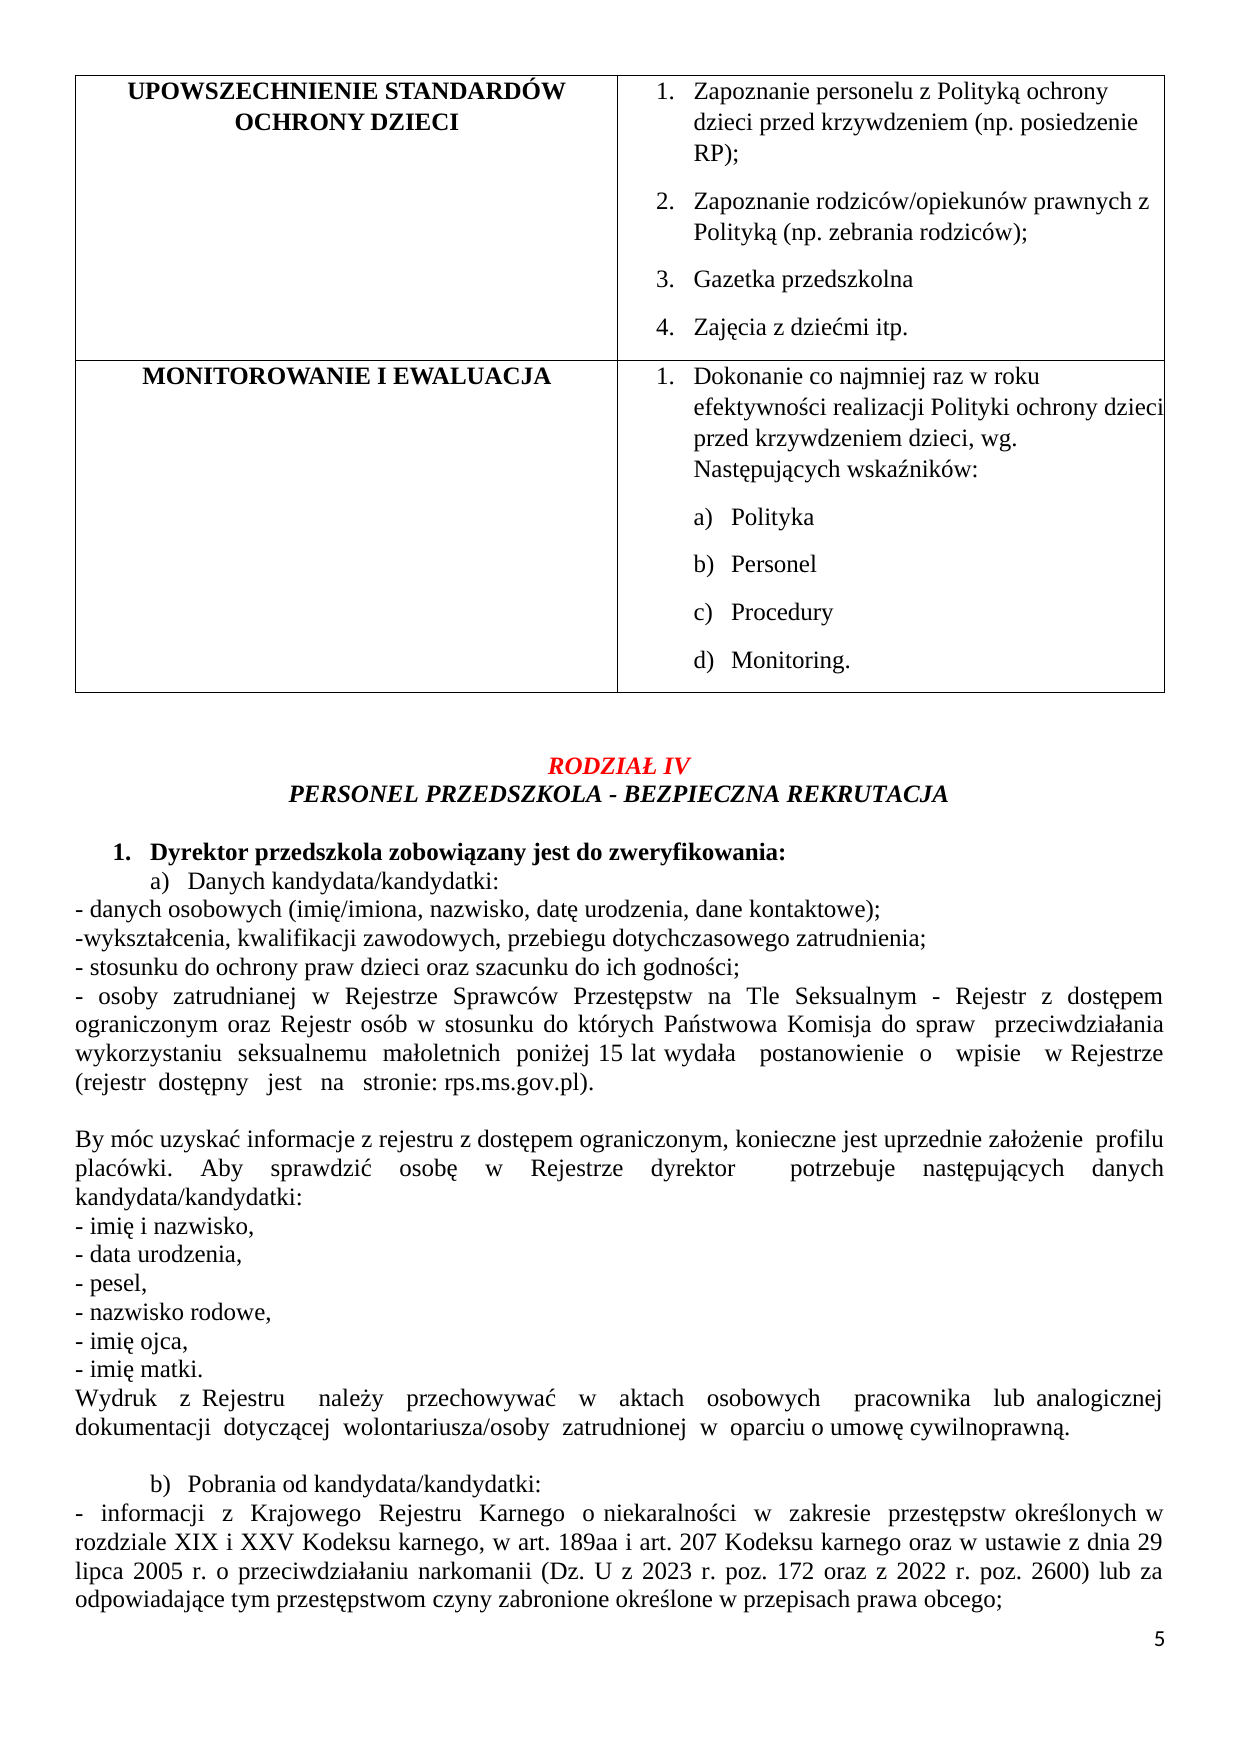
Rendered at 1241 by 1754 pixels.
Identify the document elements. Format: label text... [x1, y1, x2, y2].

text RODZIAŁ IV [75, 751, 1165, 779]
text - pesel, [75, 1268, 1165, 1297]
text By móc uzyskać informacje z rejestru z dostępem ograniczonym, konieczne jest uprzednie założenie profilu placówki. Aby sprawdzić osobę w Rejestrze dyrektor potrzebuje następujących danych kandydata/kandydatki: [75, 1124, 1165, 1211]
list Dyrektor przedszkola zobowiązany jest do zweryfikowania: [112, 837, 1165, 866]
text - stosunku do ochrony praw dzieci oraz szacunku do ich godności; [75, 952, 1165, 981]
table_cell UPOWSZECHNIENIE STANDARDÓW OCHRONY DZIECI [76, 76, 617, 360]
text -wykształcenia, kwalifikacji zawodowych, przebiegu dotychczasowego zatrudnienia; [75, 923, 1165, 952]
text Wydruk z Rejestru należy przechowywać w aktach osobowych pracownika lub analogicznej dokumentacji dotyczącej wolontariusza/osoby zatrudnionej w oparciu o umowę cywilnoprawną. [75, 1383, 1165, 1441]
text - data urodzenia, [75, 1239, 1165, 1268]
text - danych osobowych (imię/imiona, nazwisko, datę urodzenia, dane kontaktowe); [75, 894, 1165, 923]
list Danych kandydata/kandydatki: [150, 866, 1165, 894]
text - nazwisko rodowe, [75, 1297, 1165, 1326]
table_cell Dokonanie co najmniej raz w roku efektywności realizacji Polityki ochrony dzieci przed krzywdzeniem dzieci, wg. Następujących wskaźników: Polityka Personel Procedury Monitoring. [618, 361, 1164, 692]
text - informacji z Krajowego Rejestru Karnego o niekaralności w zakresie przestępstw określonych w rozdziale XIX i XXV Kodeksu karnego, w art. 189aa i art. 207 Kodeksu karnego oraz w ustawie z dnia 29 lipca 2005 r. o przeciwdziałaniu narkomanii (Dz. U z 2023 r. poz. 172 oraz z 2022 r. poz. 2600) lub za odpowiadające tym przestępstwom czyny zabronione określone w przepisach prawa obcego; [75, 1498, 1165, 1613]
text - osoby zatrudnianej w Rejestrze Sprawców Przestępstw na Tle Seksualnym - Rejestr z dostępem ograniczonym oraz Rejestr osób w stosunku do których Państwowa Komisja do spraw przeciwdziałania wykorzystaniu seksualnemu małoletnich poniżej 15 lat wydała postanowienie o wpisie w Rejestrze (rejestr dostępny jest na stronie: rps.ms.gov.pl). [75, 981, 1165, 1096]
text PERSONEL PRZEDSZKOLA - BEZPIECZNA REKRUTACJA [75, 779, 1165, 808]
text - imię ojca, [75, 1326, 1165, 1354]
table_cell MONITOROWANIE I EWALUACJA [76, 361, 617, 692]
text - imię matki. [75, 1354, 1165, 1383]
table_cell Zapoznanie personelu z Polityką ochrony dzieci przed krzywdzeniem (np. posiedzenie RP); Zapoznanie rodziców/opiekunów prawnych z Polityką (np. zebrania rodziców); Gazetka przedszkolna Zajęcia z dziećmi itp. [618, 76, 1164, 360]
list Pobrania od kandydata/kandydatki: [150, 1469, 1165, 1498]
text - imię i nazwisko, [75, 1211, 1165, 1239]
